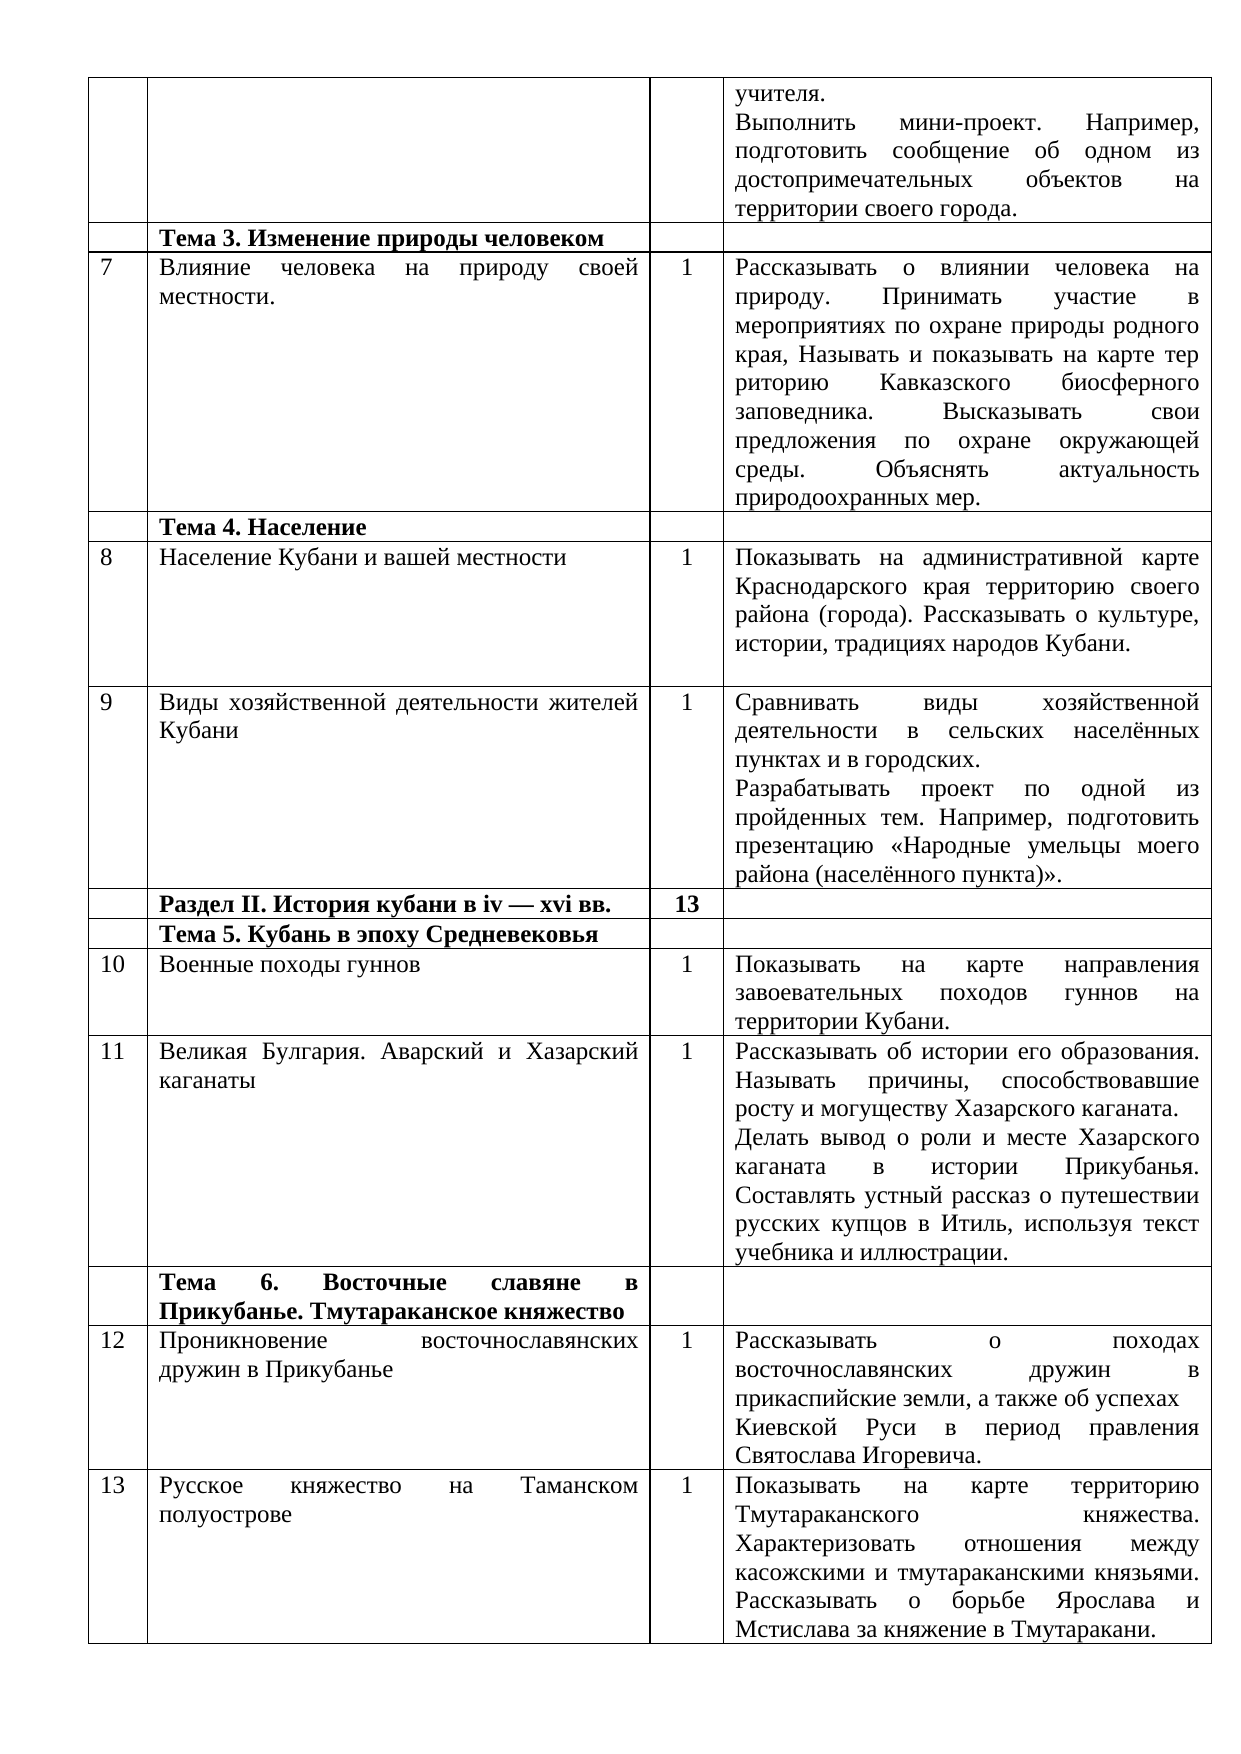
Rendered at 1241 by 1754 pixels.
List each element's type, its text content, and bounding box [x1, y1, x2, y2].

table_cell Рассказывать об истории его об-разования. Называть причины, способствовавшие росту и могуществу Хазарского каганата. Делать вывод о роли и месте Хазар-ского каганата в истории Прикубанья. Составлять уст-ный рассказ о путешествии русских купцов в Итиль, используя текст учебника и иллюстрации. [724, 1036, 1211, 1266]
table_cell 8 [89, 542, 147, 686]
table_cell Рассказывать о влиянии человека на природу. При-нимать участие в мероприятиях по охране природы родного края, Называть и показывать на карте тер-риторию Кавказского биосферного заповедника. Вы-сказывать свои предложения по охране окружающей среды. Объяснять актуальность природоохранных мер. [724, 253, 1211, 511]
table_cell 1 [651, 1326, 723, 1469]
table_cell 1 [651, 687, 723, 888]
table_cell Военные походы гуннов [148, 949, 649, 1035]
table_cell [89, 919, 147, 948]
table_cell 1 [651, 1470, 723, 1643]
table_cell Тема 3. Изменение природы человеком [148, 223, 649, 251]
table_cell 7 [89, 253, 147, 511]
table_cell [724, 223, 1211, 251]
table_cell [651, 919, 723, 948]
table_cell [724, 512, 1211, 541]
table_cell Проникновение восточнославянских дружин в Прикубанье [148, 1326, 649, 1469]
table_cell 1 [651, 1036, 723, 1266]
table_cell [89, 889, 147, 918]
table_cell Тема 4. Население [148, 512, 649, 541]
table_cell Рассказывать о походах восточнославянских дружин в прикаспийские земли, а также об успехах Киевской Руси в период правления Святослава Иго-ревича. [724, 1326, 1211, 1469]
table_cell 12 [89, 1326, 147, 1469]
table_cell Тема 5. Кубань в эпоху Средневековья [148, 919, 649, 948]
table_cell Виды хозяйственной деятельности жителей Кубани [148, 687, 649, 888]
table_cell 1 [651, 542, 723, 686]
table_cell 6 [89, 78, 147, 222]
table_cell 13 [89, 1470, 147, 1643]
table_cell [89, 1267, 147, 1324]
table_cell Сравнивать виды хозяйственной деятельности в сель-ских населённых пунктах и в городских. Разрабатывать проект по одной из пройденных тем. Например, подготовить презентацию «Народные умельцы моего района (населённого пункта)». [724, 687, 1211, 888]
table_cell 11 [89, 1036, 147, 1266]
table_cell Великая Булгария. Аварский и Хазарский каганаты [148, 1036, 649, 1266]
table_cell 9 [89, 687, 147, 888]
table_cell 1 [651, 253, 723, 511]
table_cell Раздел II. История кубани в iv — хvi вв. [148, 889, 649, 918]
table_cell [89, 512, 147, 541]
table_cell Русское княжество на Таманском полуострове [148, 1470, 649, 1643]
table_cell [651, 223, 723, 251]
table_cell [89, 223, 147, 251]
table_cell [651, 512, 723, 541]
table_cell [651, 1267, 723, 1324]
table_cell [724, 889, 1211, 918]
table_cell Показывать на административной карте Краснодар-ского края территорию своего района (города). Рассказывать о культуре, истории, традициях народов Кубани. [724, 542, 1211, 686]
table_cell Тема 6. Восточные славяне в Прикубанье. Тмутараканское княжество [148, 1267, 649, 1324]
table_cell 1 [651, 949, 723, 1035]
table_cell 13 [651, 889, 723, 918]
table_cell [724, 919, 1211, 948]
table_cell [148, 78, 649, 222]
table_cell Показывать на карте территорию Тмутараканского кня-жества. Характеризовать отношения между касожски-ми и тмутараканскими князьями. Рассказывать о борь-бе Ярослава и Мстислава за княжение в Тмутаракани. [724, 1470, 1211, 1643]
table_cell 10 [89, 949, 147, 1035]
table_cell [724, 78, 1211, 222]
table_cell 1 [651, 78, 723, 222]
table_cell Население Кубани и вашей местности [148, 542, 649, 686]
table_cell Показывать на карте направления завоевательных походов гуннов на территории Кубани. [724, 949, 1211, 1035]
table_cell [724, 1267, 1211, 1324]
table_cell Влияние человека на природу своей местности. [148, 253, 649, 511]
